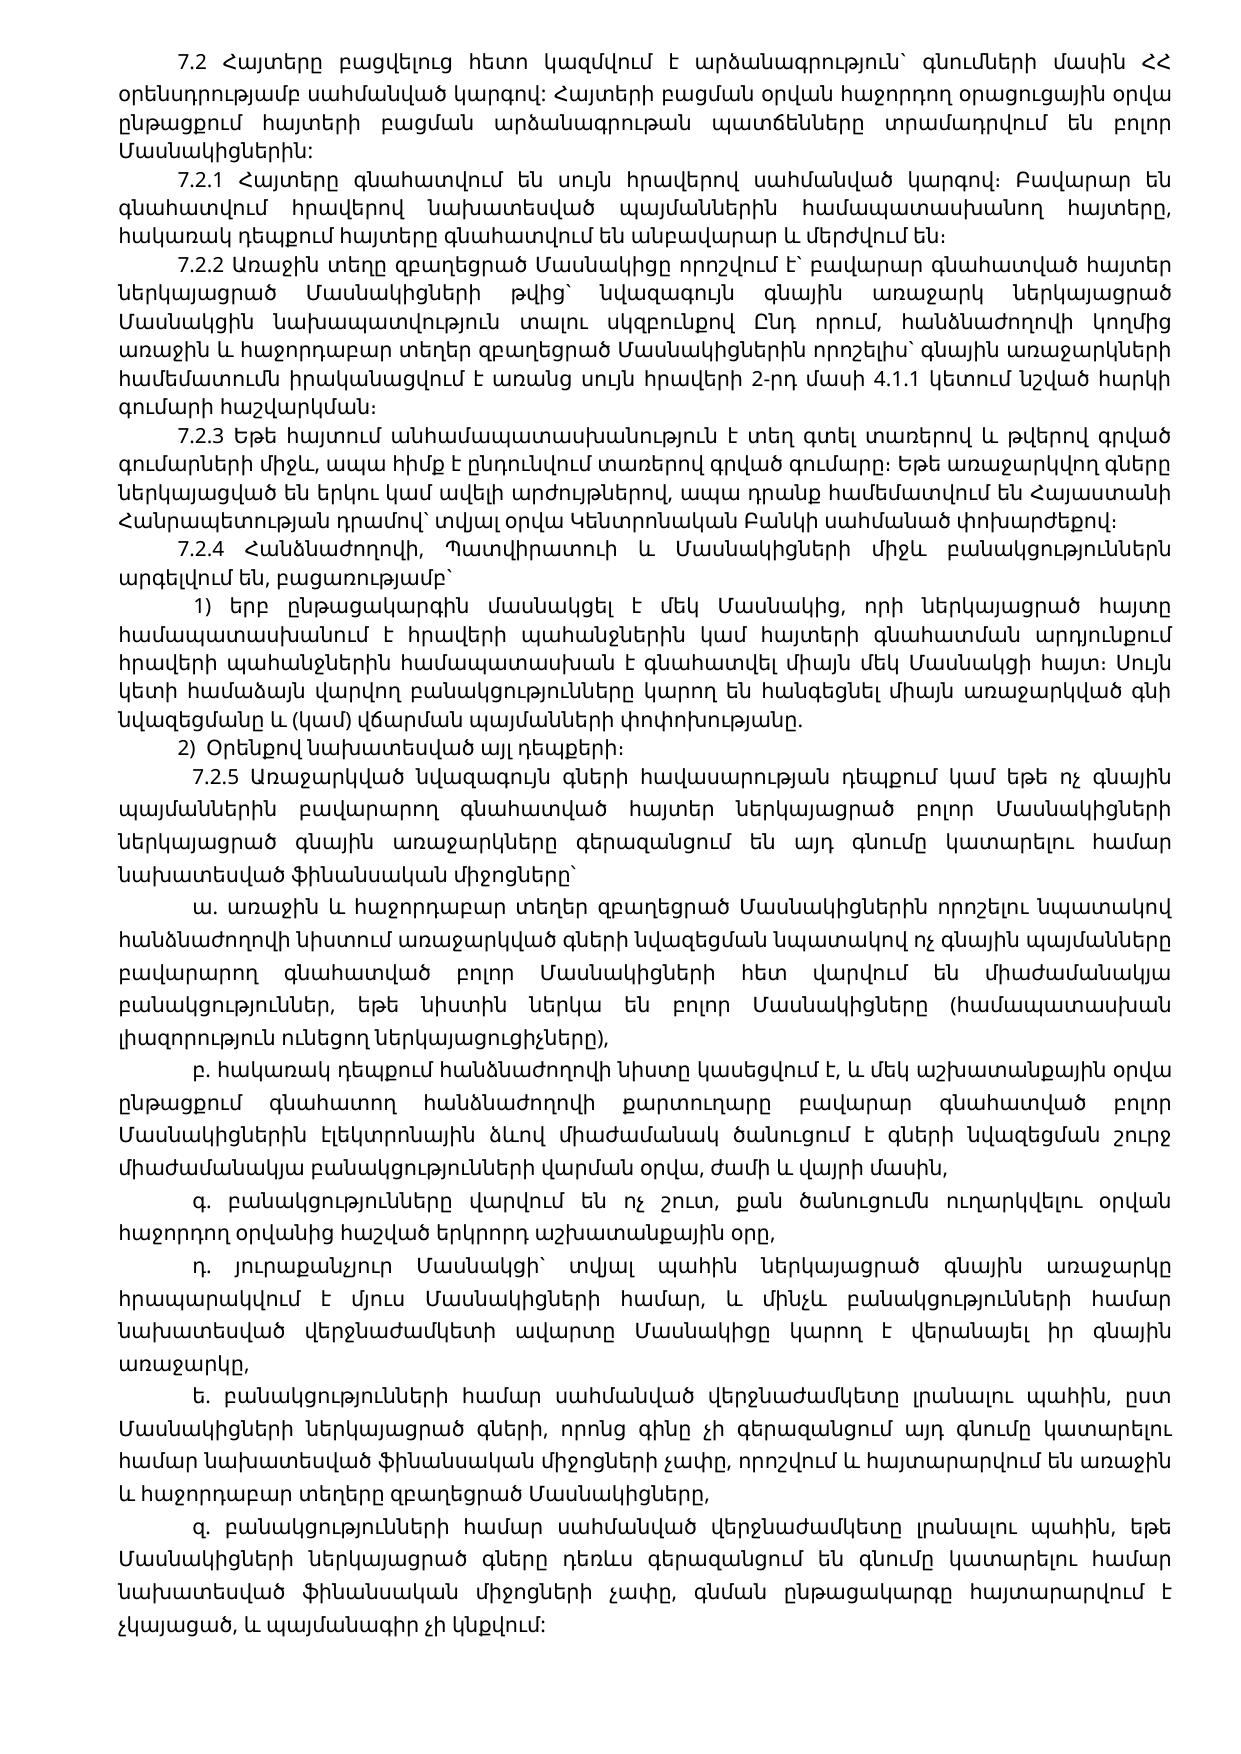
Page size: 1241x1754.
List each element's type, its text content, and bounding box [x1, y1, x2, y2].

text զ. բանակցությունների համար սահմանված վերջնաժամկետը լրանալու պահին, եթե Մասնակիցների ներկայացրած գները դեռևս գերազանցում են գնումը կատարելու համար նախատեսված ֆինանսական միջոցների չափը, գնման ընթացակարգը հայտարարվում է չկայացած, և պայմանագիր չի կնքվում: [118, 1512, 1172, 1638]
text 1) երբ ընթացակարգին մասնակցել է մեկ Մասնակից, որի ներկայացրած հայտը համապատասխանում է հրավերի պահանջներին կամ հայտերի գնահատման արդյունքում հրավերի պահանջներին համապատասխան է գնահատվել միայն մեկ Մասնակցի հայտ։ Սույն կետի համաձայն վարվող բանակցությունները կարող են հանգեցնել միայն առաջարկված գնի նվազեցմանը և (կամ) վճարման պայմանների փոփոխությանը. [118, 591, 1172, 733]
text 7.2.4 Հանձնաժողովի, Պատվիրատուի և Մասնակիցների միջև բանակցություններն արգելվում են, բացառությամբ` [118, 534, 1172, 591]
text 7.2 Հայտերը բացվելուց հետո կազմվում է արձանագրություն` գնումների մասին ՀՀ օրենսդրությամբ սահմանված կարգով: Հայտերի բացման օրվան հաջորդող օրացուցային օրվա ընթացքում հայտերի բացման արձանագրութան պատճենները տրամադրվում են բոլոր Մասնակիցներին: [118, 47, 1172, 165]
text գ. բանակցությունները վարվում են ոչ շուտ, քան ծանուցումն ուղարկվելու օրվան հաջորդող օրվանից հաշված երկրորդ աշխատանքային օրը, [118, 1186, 1172, 1247]
text 7.2.3 Եթե հայտում անհամապատասխանություն է տեղ գտել տառերով և թվերով գրված գումարների միջև, ապա հիմք է ընդունվում տառերով գրված գումարը։ Եթե առաջարկվող գները ներկայացված են երկու կամ ավելի արժույթներով, ապա դրանք համեմատվում են Հայաստանի Հանրապետության դրամով` տվյալ օրվա Կենտրոնական Բանկի սահմանած փոխարժեքով։ [118, 421, 1172, 534]
text դ. յուրաքանչյուր Մասնակցի` տվյալ պահին ներկայացրած գնային առաջարկը հրապարակվում է մյուս Մասնակիցների համար, և մինչև բանակցությունների համար նախատեսված վերջնաժամկետի ավարտը Մասնակիցը կարող է վերանայել իր գնային առաջարկը, [118, 1251, 1172, 1377]
text 2) Օրենքով նախատեսված այլ դեպքերի։ [118, 733, 1172, 762]
text 7.2.2 Առաջին տեղը զբաղեցրած Մասնակիցը որոշվում է` բավարար գնահատված հայտեր ներկայացրած Մասնակիցների թվից` նվազագույն գնային առաջարկ ներկայացրած Մասնակցին նախապատվություն տալու սկզբունքով Ընդ որում, հանձնաժողովի կողմից առաջին և հաջորդաբար տեղեր զբաղեցրած Մասնակիցներին որոշելիս` գնային առաջարկների համեմատումն իրականացվում է առանց սույն հրավերի 2-րդ մասի 4.1.1 կետում նշված հարկի գումարի հաշվարկման։ [118, 250, 1172, 421]
text ե. բանակցությունների համար սահմանված վերջնաժամկետը լրանալու պահին, ըստ Մասնակիցների ներկայացրած գների, որոնց գինը չի գերազանցում այդ գնումը կատարելու համար նախատեսված ֆինանսական միջոցների չափը, որոշվում և հայտարարվում են առաջին և հաջորդաբար տեղերը զբաղեցրած Մասնակիցները, [118, 1381, 1172, 1508]
text բ. հակառակ դեպքում հանձնաժողովի նիստը կասեցվում է, և մեկ աշխատանքային օրվա ընթացքում գնահատող հանձնաժողովի քարտուղարը բավարար գնահատված բոլոր Մասնակիցներին էլեկտրոնային ձևով միաժամանակ ծանուցում է գների նվազեցման շուրջ միաժամանակյա բանակցությունների վարման օրվա, ժամի և վայրի մասին, [118, 1055, 1172, 1182]
text ա. առաջին և հաջորդաբար տեղեր զբաղեցրած Մասնակիցներին որոշելու նպատակով հանձնաժողովի նիստում առաջարկված գների նվազեցման նպատակով ոչ գնային պայմանները բավարարող գնահատված բոլոր Մասնակիցների հետ վարվում են միաժամանակյա բանակցություններ, եթե նիստին ներկա են բոլոր Մասնակիցները (համապատասխան լիազորություն ունեցող ներկայացուցիչները), [118, 892, 1172, 1051]
text 7.2.5 Առաջարկված նվազագույն գների հավասարության դեպքում կամ եթե ոչ գնային պայմաններին բավարարող գնահատված հայտեր ներկայացրած բոլոր Մասնակիցների ներկայացրած գնային առաջարկները գերազանցում են այդ գնումը կատարելու համար նախատեսված ֆինանսական միջոցները՝ [118, 762, 1172, 888]
text 7.2.1 Հայտերը գնահատվում են սույն հրավերով սահմանված կարգով։ Բավարար են գնահատվում հրավերով նախատեսված պայմաններին համապատասխանող հայտերը, հակառակ դեպքում հայտերը գնահատվում են անբավարար և մերժվում են։ [118, 165, 1172, 250]
